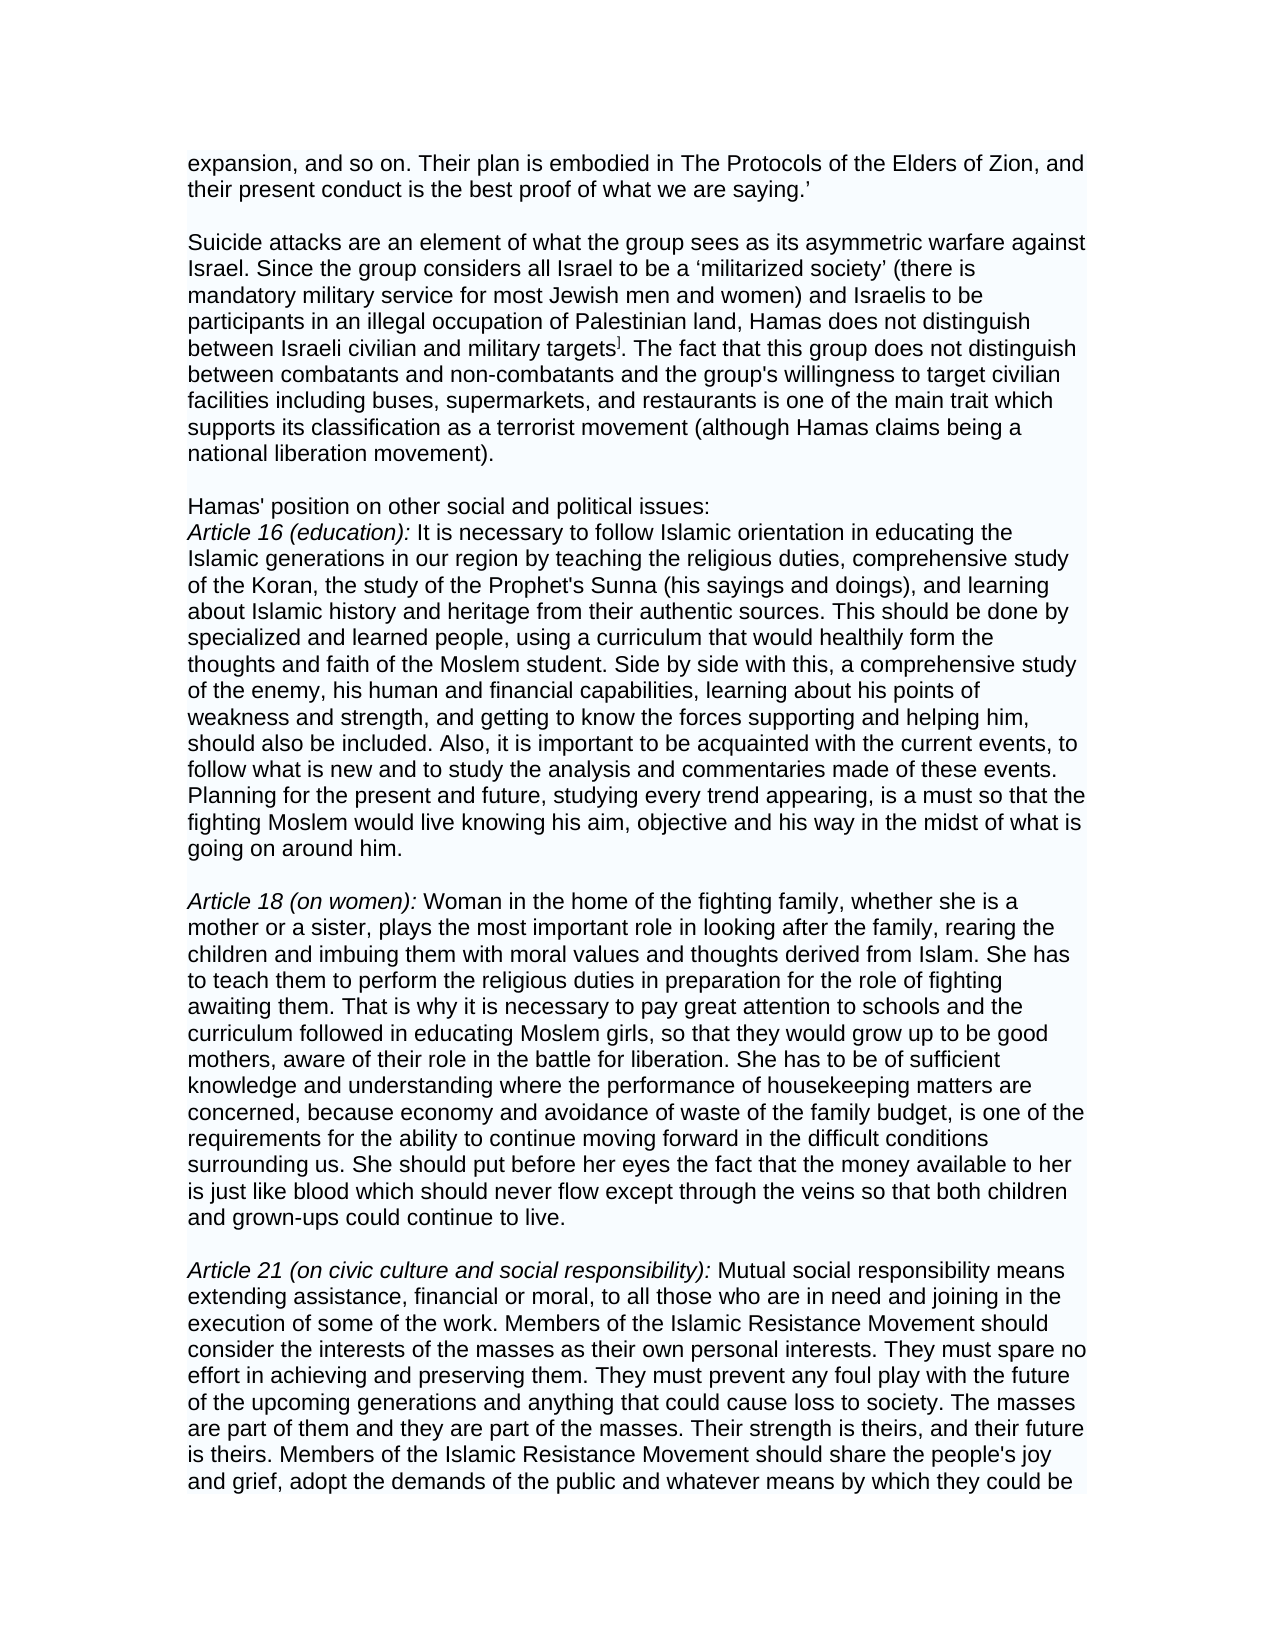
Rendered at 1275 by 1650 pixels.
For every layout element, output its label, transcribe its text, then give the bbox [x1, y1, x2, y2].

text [187, 150, 1087, 203]
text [187, 1257, 1087, 1494]
text Suicide attacks are an element of what the group sees as its asymmetric warfare against Israel. Since the group considers all Israel to be a ‘militarized society’ (there is mandatory military service for most Jewish men and women) and Israelis to be participants in an illegal occupation of Palestinian land, Hamas does not distinguish between Israeli civilian and military targets]. The fact that this group does not distinguish between combatants and non-combatants and the group's willingness to target civilian facilities including buses, supermarkets, and restaurants is one of the main trait which supports its classification as a terrorist movement (although Hamas claims being a national liberation movement). [187, 229, 1087, 466]
text Article 18 (on women): Woman in the home of the fighting family, whether she is a mother or a sister, plays the most important role in looking after the family, rearing the children and imbuing them with moral values and thoughts derived from Islam. She has to teach them to perform the religious duties in preparation for the role of fighting awaiting them. That is why it is necessary to pay great attention to schools and the curriculum followed in educating Moslem girls, so that they would grow up to be good mothers, aware of their role in the battle for liberation. She has to be of sufficient knowledge and understanding where the performance of housekeeping matters are concerned, because economy and avoidance of waste of the family budget, is one of the requirements for the ability to continue moving forward in the difficult conditions surrounding us. She should put before her eyes the fact that the money available to her is just like blood which should never flow except through the veins so that both children and grown-ups could continue to live. [187, 888, 1087, 1231]
text Article 16 (education): It is necessary to follow Islamic orientation in educating the Islamic generations in our region by teaching the religious duties, comprehensive study of the Koran, the study of the Prophet's Sunna (his sayings and doings), and learning about Islamic history and heritage from their authentic sources. This should be done by specialized and learned people, using a curriculum that would healthily form the thoughts and faith of the Moslem student. Side by side with this, a comprehensive study of the enemy, his human and financial capabilities, learning about his points of weakness and strength, and getting to know the forces supporting and helping him, should also be included. Also, it is important to be acquainted with the current events, to follow what is new and to study the analysis and commentaries made of these events. Planning for the present and future, studying every trend appearing, is a must so that the fighting Moslem would live knowing his aim, objective and his way in the midst of what is going on around him. [187, 519, 1087, 862]
text Hamas' position on other social and political issues: [187, 493, 1087, 519]
